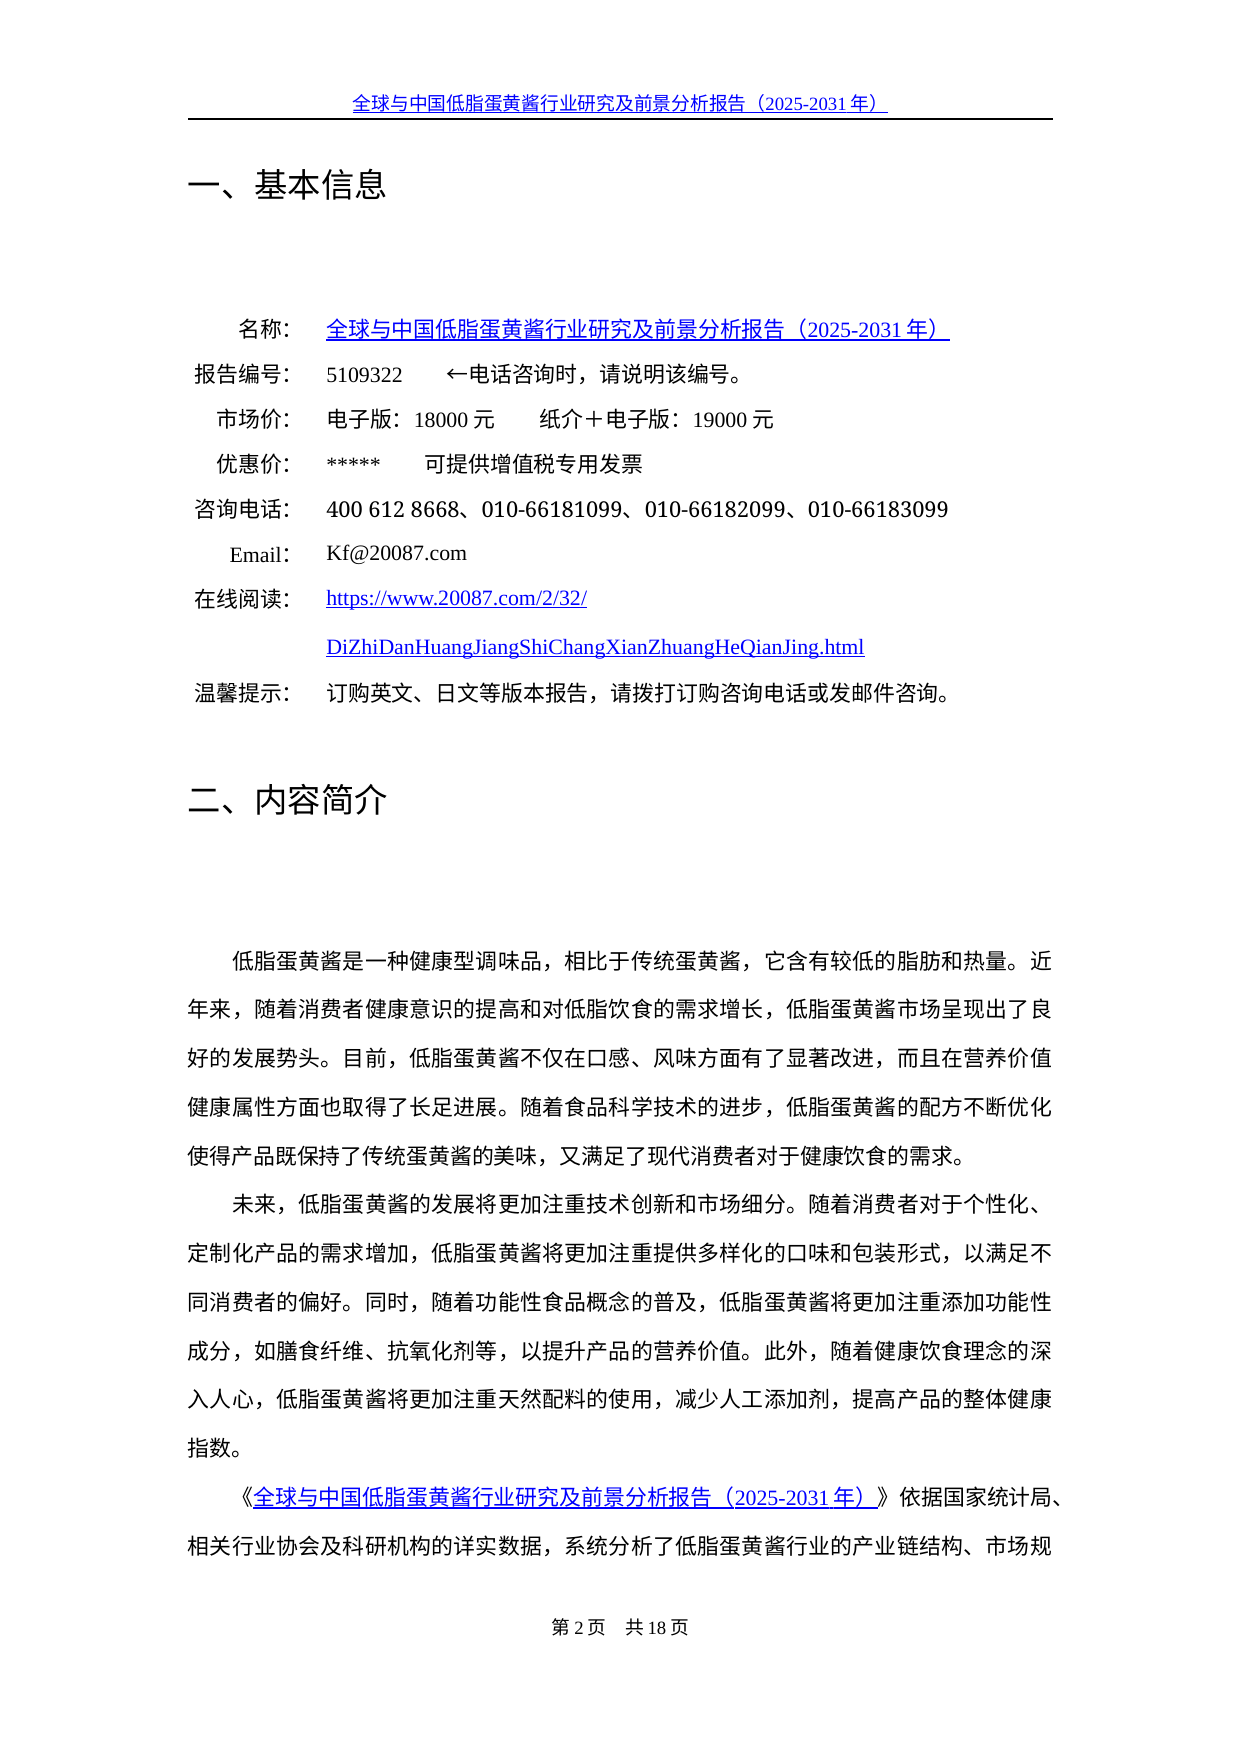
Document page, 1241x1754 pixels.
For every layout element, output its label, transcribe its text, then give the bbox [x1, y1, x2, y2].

table_cell ***** 可提供增值税专用发票 [315, 447, 1073, 492]
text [187, 943, 1053, 1561]
table_cell Email： [167, 537, 315, 582]
table_cell 5109322 ←电话咨询时，请说明该编号。 [315, 357, 1073, 402]
table_header 全球与中国低脂蛋黄酱行业研究及前景分析报告（2025-2031年） [315, 312, 1073, 357]
table_header 名称： [167, 312, 315, 357]
table_cell 报告编号： [167, 357, 315, 402]
title 一、基本信息 [187, 150, 1053, 215]
table_cell Kf@20087.com [315, 537, 1073, 582]
table_cell 温馨提示： [167, 675, 315, 720]
table_cell 电子版：18000 元 纸介＋电子版：19000 元 [315, 402, 1073, 447]
table_cell 优惠价： [167, 447, 315, 492]
table_cell 咨询电话： [167, 492, 315, 537]
table_cell 在线阅读： [167, 582, 315, 675]
table_cell 市场价： [167, 402, 315, 447]
table_cell 订购英文、日文等版本报告，请拨打订购咨询电话或发邮件咨询。 [315, 675, 1073, 720]
table_cell [315, 582, 1073, 675]
title 二、内容简介 [187, 766, 1053, 831]
table_cell 400 612 8668、010-66181099、010-66182099、010-66183099 [315, 492, 1073, 537]
